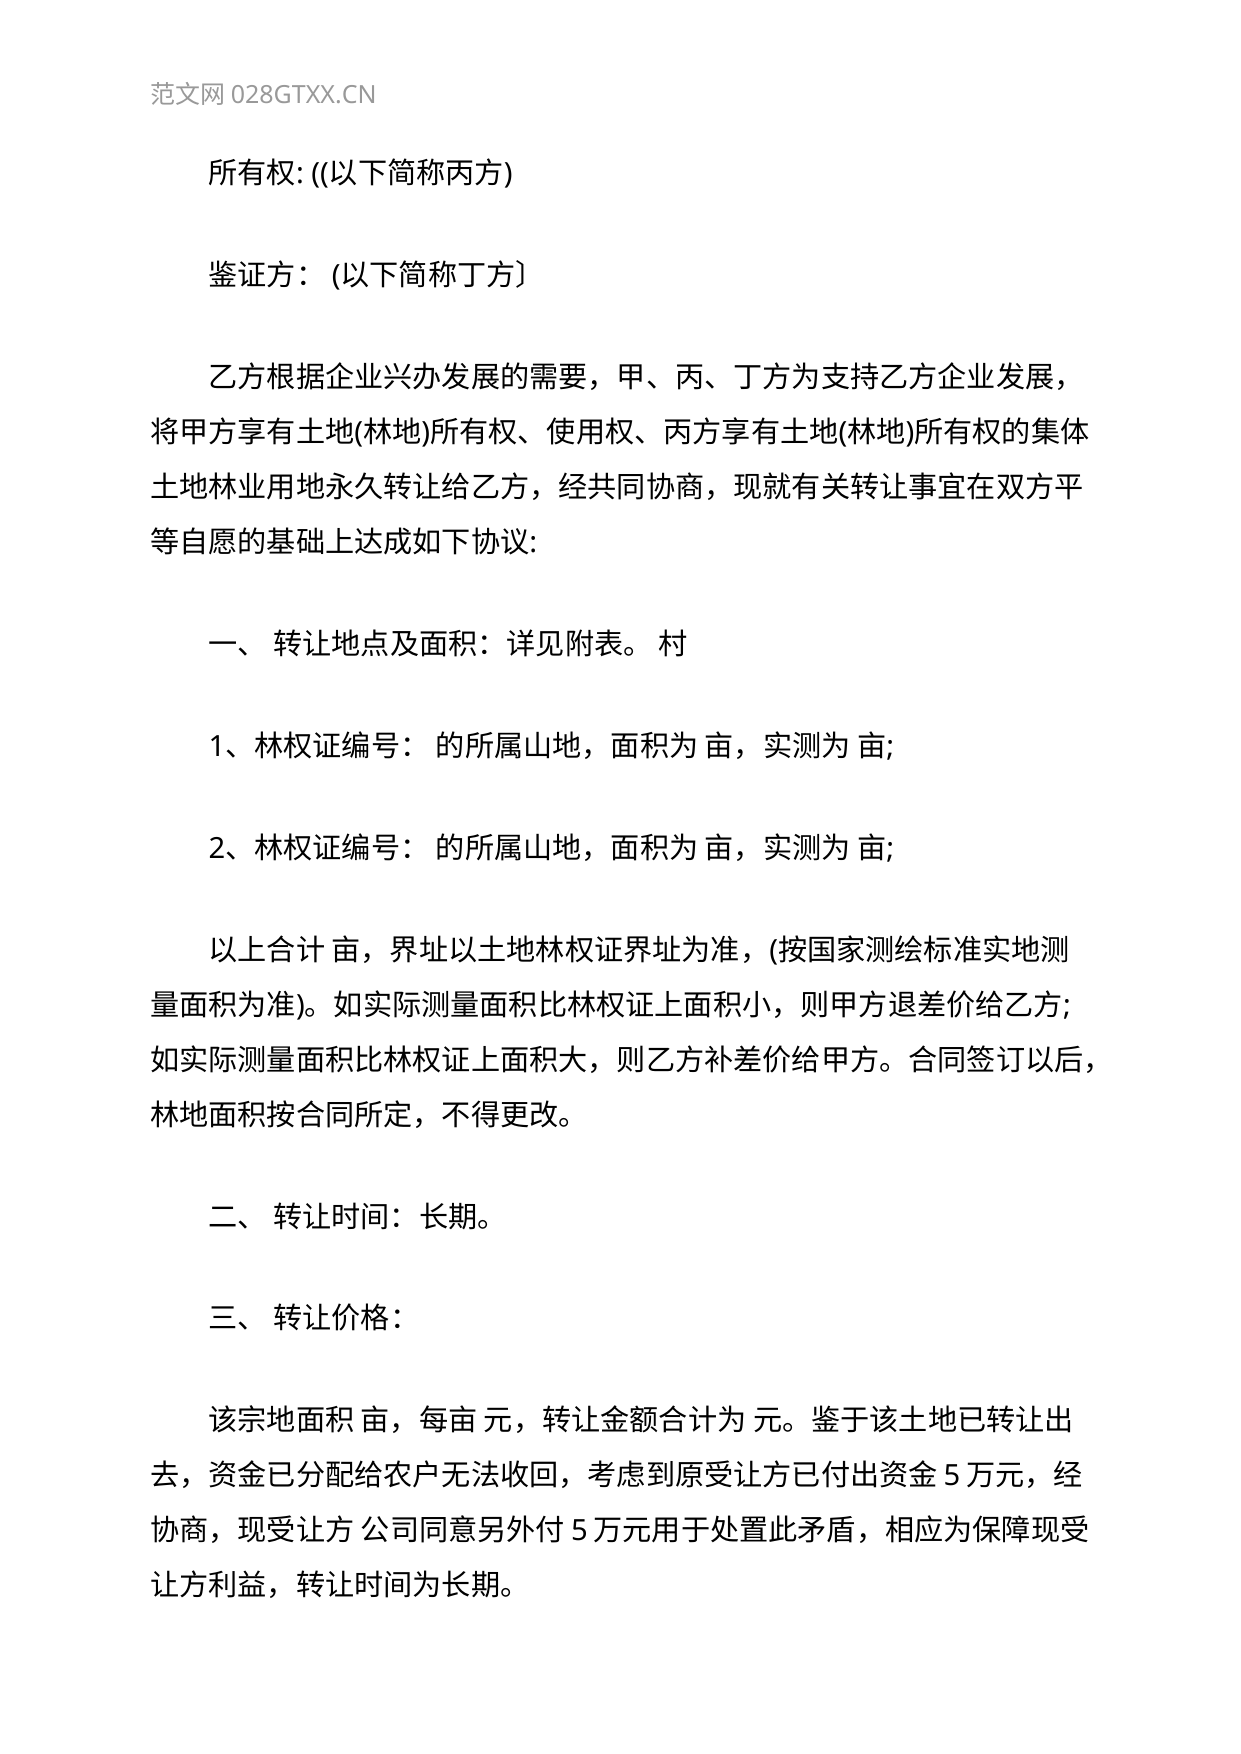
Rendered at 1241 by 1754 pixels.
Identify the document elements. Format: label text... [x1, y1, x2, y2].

text 二、 转让时间：长期。 [150, 1193, 1090, 1235]
text 一、 转让地点及面积：详见附表。 村 [150, 621, 1090, 663]
text 乙方根据企业兴办发展的需要，甲、丙、丁方为支持乙方企业发展，将甲方享有土地(林地)所有权、使用权、丙方享有土地(林地)所有权的集体土地林业用地永久转让给乙方，经共同协商，现就有关转让事宜在双方平等自愿的基础上达成如下协议: [150, 354, 1090, 561]
text 2、林权证编号： 的所属山地，面积为 亩，实测为 亩; [150, 824, 1090, 867]
text 以上合计 亩，界址以土地林权证界址为准，(按国家测绘标准实地测量面积为准)。如实际测量面积比林权证上面积小，则甲方退差价给乙方;如实际测量面积比林权证上面积大，则乙方补差价给甲方。合同签订以后，林地面积按合同所定，不得更改。 [150, 926, 1090, 1134]
text 该宗地面积 亩，每亩 元，转让金额合计为 元。鉴于该土地已转让出去，资金已分配给农户无法收回，考虑到原受让方已付出资金5万元，经协商，现受让方 公司同意另外付5万元用于处置此矛盾，相应为保障现受让方利益，转让时间为长期。 [150, 1397, 1090, 1604]
text 三、 转让价格： [150, 1295, 1090, 1337]
text 所有权: ((以下简称丙方) [150, 150, 1090, 192]
text 1、林权证编号： 的所属山地，面积为 亩，实测为 亩; [150, 722, 1090, 765]
text 鉴证方： (以下简称丁方〕 [150, 252, 1090, 294]
